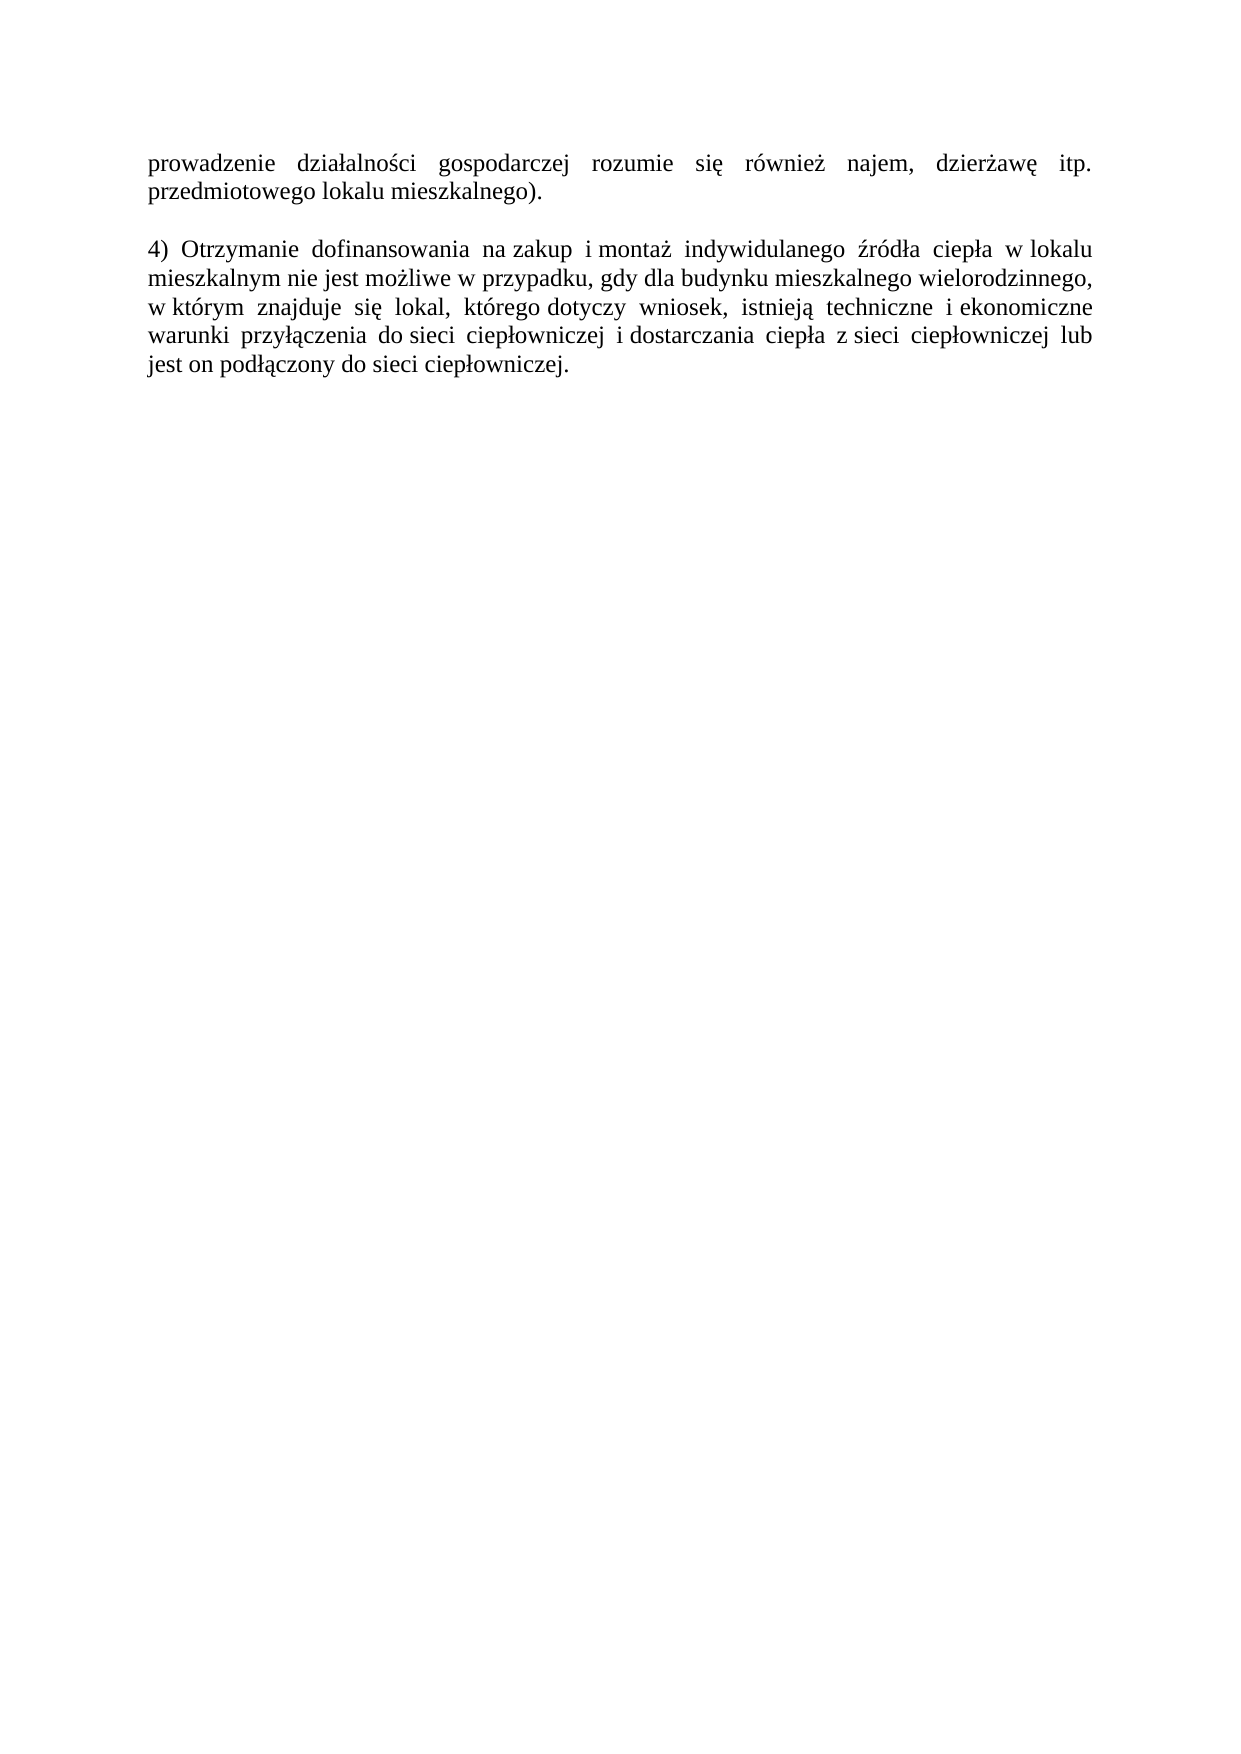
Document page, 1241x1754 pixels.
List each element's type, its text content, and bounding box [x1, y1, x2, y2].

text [148, 148, 1093, 205]
text 4) Otrzymanie dofinansowania na zakup i montaż indywidulanego źródła ciepła w lokalu mieszkalnym nie jest możliwe w przypadku, gdy dla budynku mieszkalnego wielorodzinnego, w którym znajduje się lokal, którego dotyczy wniosek, istnieją techniczne i ekonomiczne warunki przyłączenia do sieci ciepłowniczej i dostarczania ciepła z sieci ciepłowniczej lub jest on podłączony do sieci ciepłowniczej. [148, 234, 1093, 378]
